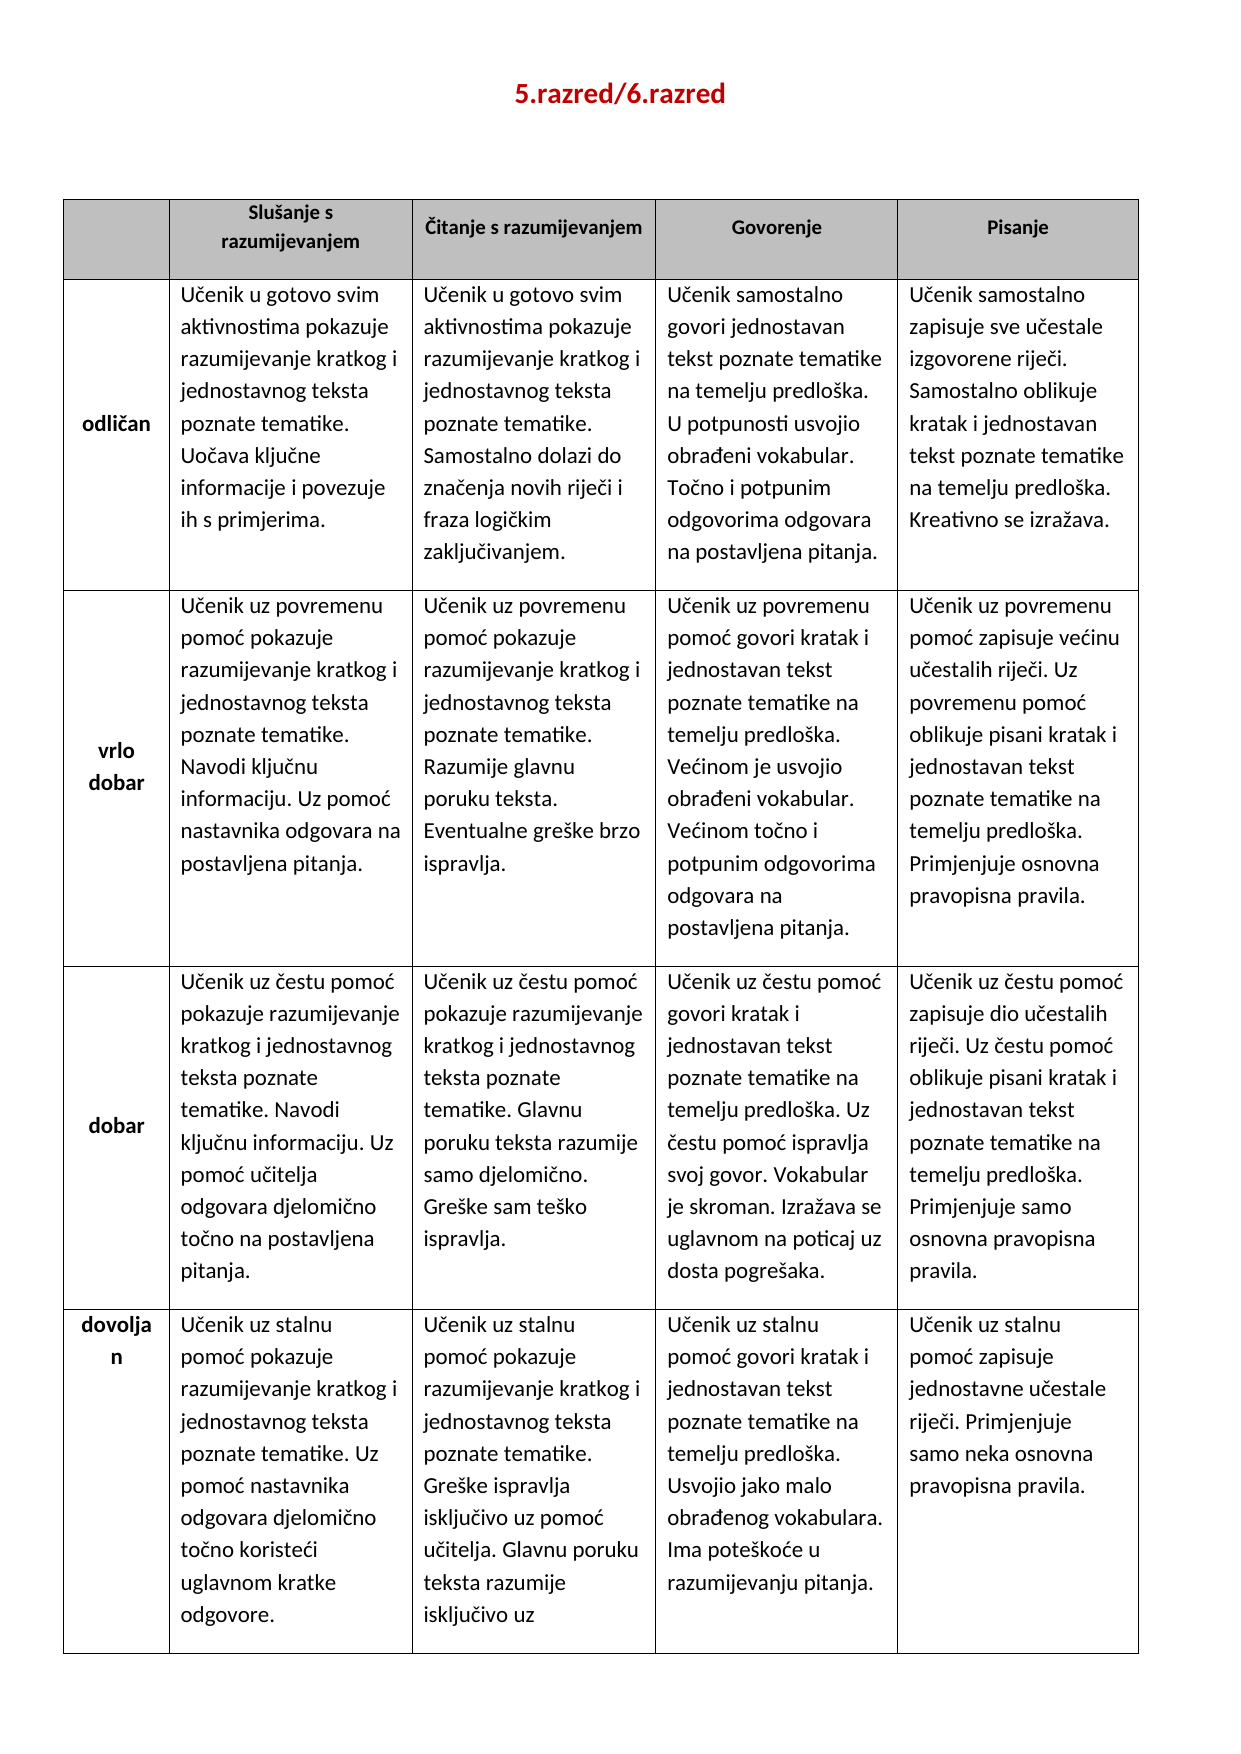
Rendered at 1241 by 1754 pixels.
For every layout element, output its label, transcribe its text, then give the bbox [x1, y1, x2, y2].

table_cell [413, 1310, 655, 1653]
table_cell Učenik uz povremenu pomoć govori kratak i jednostavan tekst poznate tematike na temelju predloška. Većinom je usvojio obrađeni vokabular. Većinom točno i potpunim odgovorima odgovara na postavljena pitanja. [656, 591, 897, 966]
table_cell Učenik samostalno zapisuje sve učestale izgovorene riječi. Samostalno oblikuje kratak i jednostavan tekst poznate tematike na temelju predloška. Kreativno se izražava. [898, 280, 1138, 590]
table_header Slušanje s razumijevanjem [170, 200, 412, 279]
table_cell Učenik uz čestu pomoć pokazuje razumijevanje kratkog i jednostavnog teksta poznate tematike. Navodi ključnu informaciju. Uz pomoć učitelja odgovara djelomično točno na postavljena pitanja. [170, 967, 412, 1309]
table_cell Učenik uz povremenu pomoć zapisuje većinu učestalih riječi. Uz povremenu pomoć oblikuje pisani kratak i jednostavan tekst poznate tematike na temelju predloška. Primjenjuje osnovna pravopisna pravila. [898, 591, 1138, 966]
table_cell dobar [64, 967, 169, 1309]
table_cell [898, 1310, 1138, 1653]
table_cell odličan [64, 280, 169, 590]
table_cell Učenik uz čestu pomoć pokazuje razumijevanje kratkog i jednostavnog teksta poznate tematike. Glavnu poruku teksta razumije samo djelomično. Greške sam teško ispravlja. [413, 967, 655, 1309]
table_cell Učenik u gotovo svim aktivnostima pokazuje razumijevanje kratkog i jednostavnog teksta poznate tematike. Uočava ključne informacije i povezuje ih s primjerima. [170, 280, 412, 590]
table_cell Učenik uz čestu pomoć govori kratak i jednostavan tekst poznate tematike na temelju predloška. Uz čestu pomoć ispravlja svoj govor. Vokabular je skroman. Izražava se uglavnom na poticaj uz dosta pogrešaka. [656, 967, 897, 1309]
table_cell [170, 1310, 412, 1653]
table_header Čitanje s razumijevanjem [413, 200, 655, 279]
table_header Pisanje [898, 200, 1138, 279]
table_header Govorenje [656, 200, 897, 279]
table_cell Učenik uz čestu pomoć zapisuje dio učestalih riječi. Uz čestu pomoć oblikuje pisani kratak i jednostavan tekst poznate tematike na temelju predloška. Primjenjuje samo osnovna pravopisna pravila. [898, 967, 1138, 1309]
table_cell Učenik uz povremenu pomoć pokazuje razumijevanje kratkog i jednostavnog teksta poznate tematike. Navodi ključnu informaciju. Uz pomoć nastavnika odgovara na postavljena pitanja. [170, 591, 412, 966]
table_cell vrlo dobar [64, 591, 169, 966]
table_cell Učenik uz povremenu pomoć pokazuje razumijevanje kratkog i jednostavnog teksta poznate tematike. Razumije glavnu poruku teksta. Eventualne greške brzo ispravlja. [413, 591, 655, 966]
text 5.razred/6.razred [75, 75, 1165, 111]
table_cell dovoljan [64, 1310, 169, 1653]
table_header [64, 200, 169, 279]
table_cell Učenik u gotovo svim aktivnostima pokazuje razumijevanje kratkog i jednostavnog teksta poznate tematike. Samostalno dolazi do značenja novih riječi i fraza logičkim zaključivanjem. [413, 280, 655, 590]
table_cell Učenik samostalno govori jednostavan tekst poznate tematike na temelju predloška. U potpunosti usvojio obrađeni vokabular. Točno i potpunim odgovorima odgovara na postavljena pitanja. [656, 280, 897, 590]
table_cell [656, 1310, 897, 1653]
